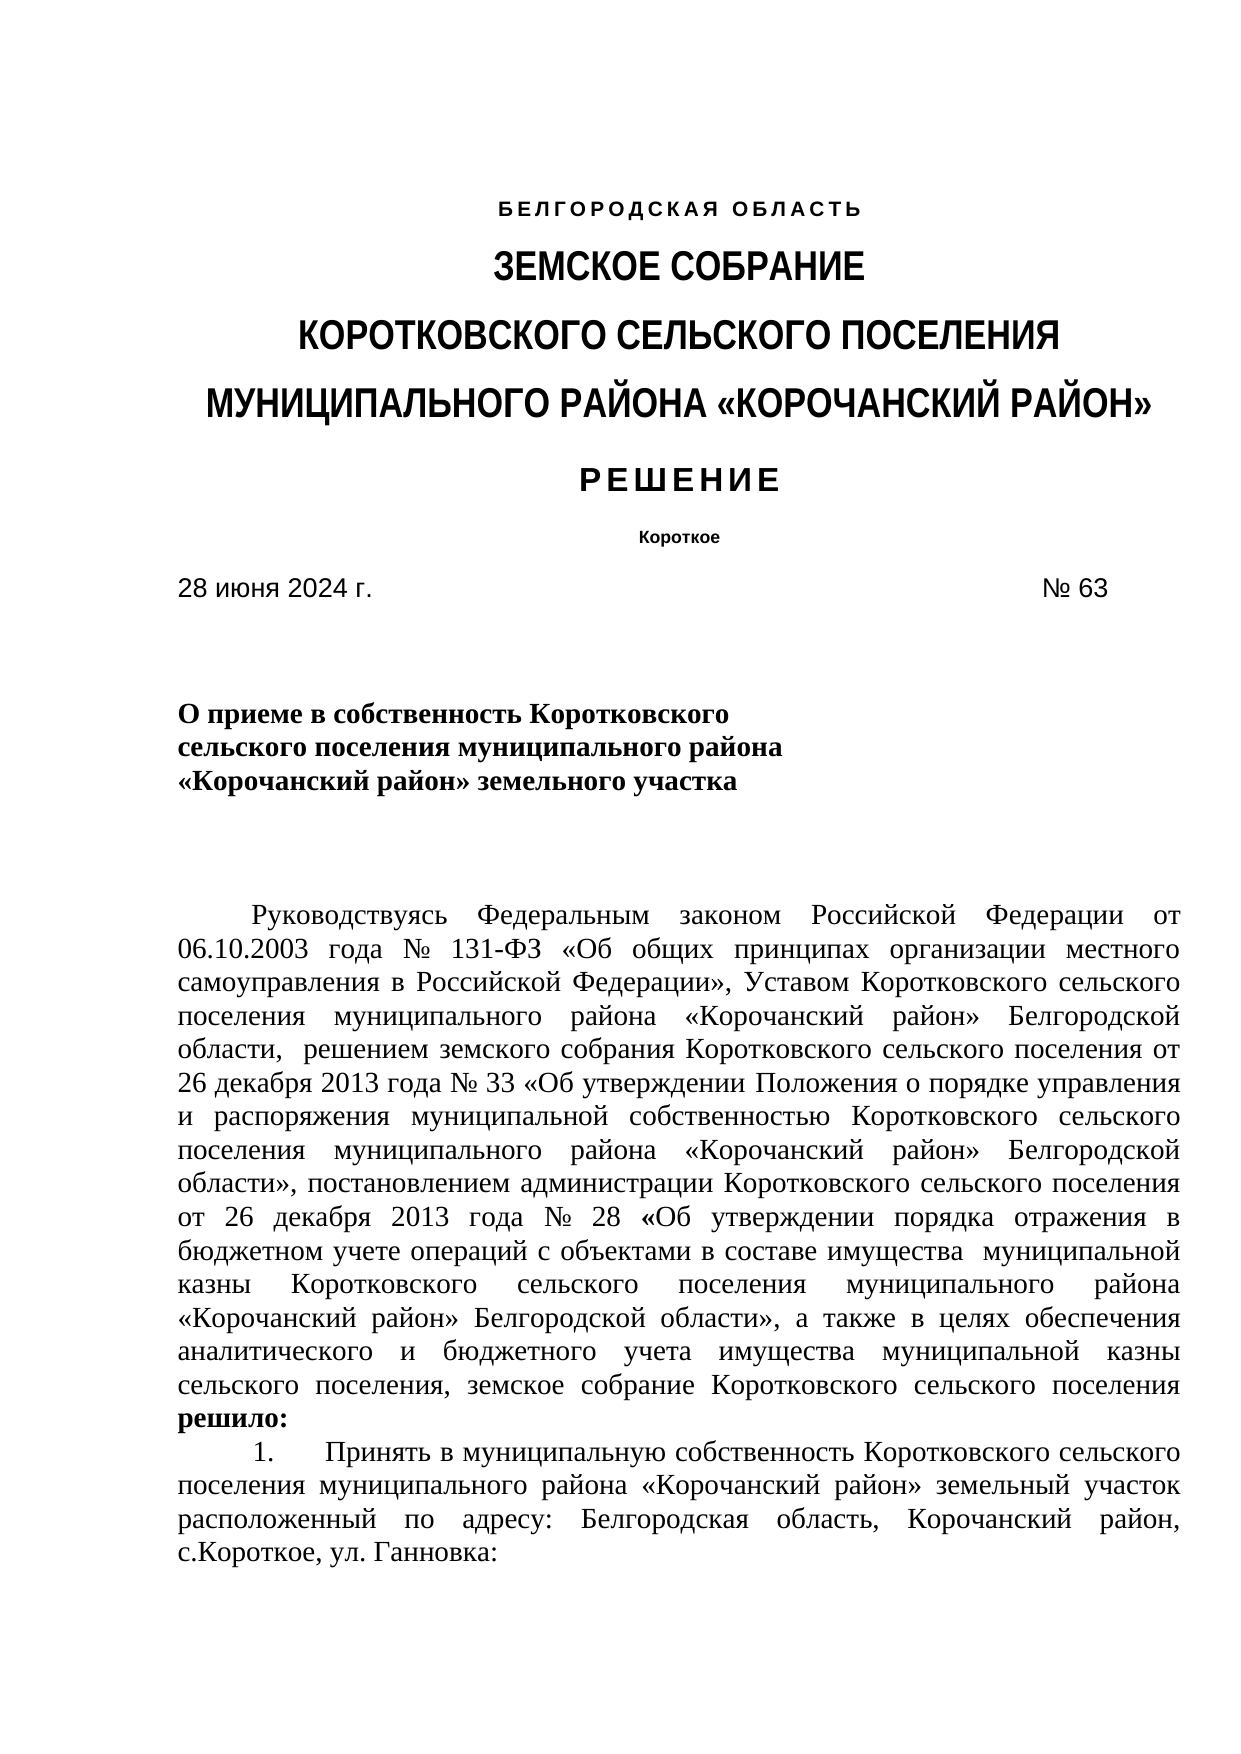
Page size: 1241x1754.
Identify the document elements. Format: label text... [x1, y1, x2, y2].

subtitle МУНИЦИПАЛЬНОГО РАЙОНА «КОРОЧАНСКИЙ РАЙОН» [177, 379, 1181, 427]
text Руководствуясь Федеральным законом Российской Федерации от 06.10.2003 года № 131-ФЗ «Об общих принципах организации местного самоуправления в Российской Федерации», Уставом Коротковского сельского поселения муниципального района «Корочанский район» Белгородской области, решением земского собрания Коротковского сельского поселения от 26 декабря 2013 года № 33 «Об утверждении Положения о порядке управления и распоряжения муниципальной собственностью Коротковского сельского поселения муниципального района «Корочанский район» Белгородской области», постановлением администрации Коротковского сельского поселения от 26 декабря 2013 года № 28 «Об утверждении порядка отражения в бюджетном учете операций с объектами в составе имущества муниципальной казны Коротковского сельского поселения муниципального района «Корочанский район» Белгородской области», а также в целях обеспечения аналитического и бюджетного учета имущества муниципальной казны сельского поселения, земское собрание Коротковского сельского поселения решило: [177, 897, 1181, 1434]
text О приеме в собственность Коротковского [177, 696, 1181, 729]
text Короткое [177, 527, 1181, 547]
subtitle РЕШЕНИЕ [177, 460, 1181, 499]
subtitle КОРОТКОВСКОГО СЕЛЬСКОГО ПОСЕЛЕНИЯ [177, 310, 1181, 358]
subtitle БЕЛГОРОДСКАЯ ОБЛАСТЬ [177, 197, 1181, 221]
text «Корочанский район» земельного участка [177, 763, 1181, 797]
text 1. Принять в муниципальную собственность Коротковского сельского поселения муниципального района «Корочанский район» земельный участок расположенный по адресу: Белгородская область, Корочанский район, с.Короткое, ул. Ганновка: [177, 1434, 1181, 1568]
subtitle ЗЕМСКОЕ СОБРАНИЕ [177, 242, 1181, 289]
text сельского поселения муниципального района [177, 729, 1181, 763]
subtitle 28 июня 2024 г. № 63 [177, 572, 1181, 603]
